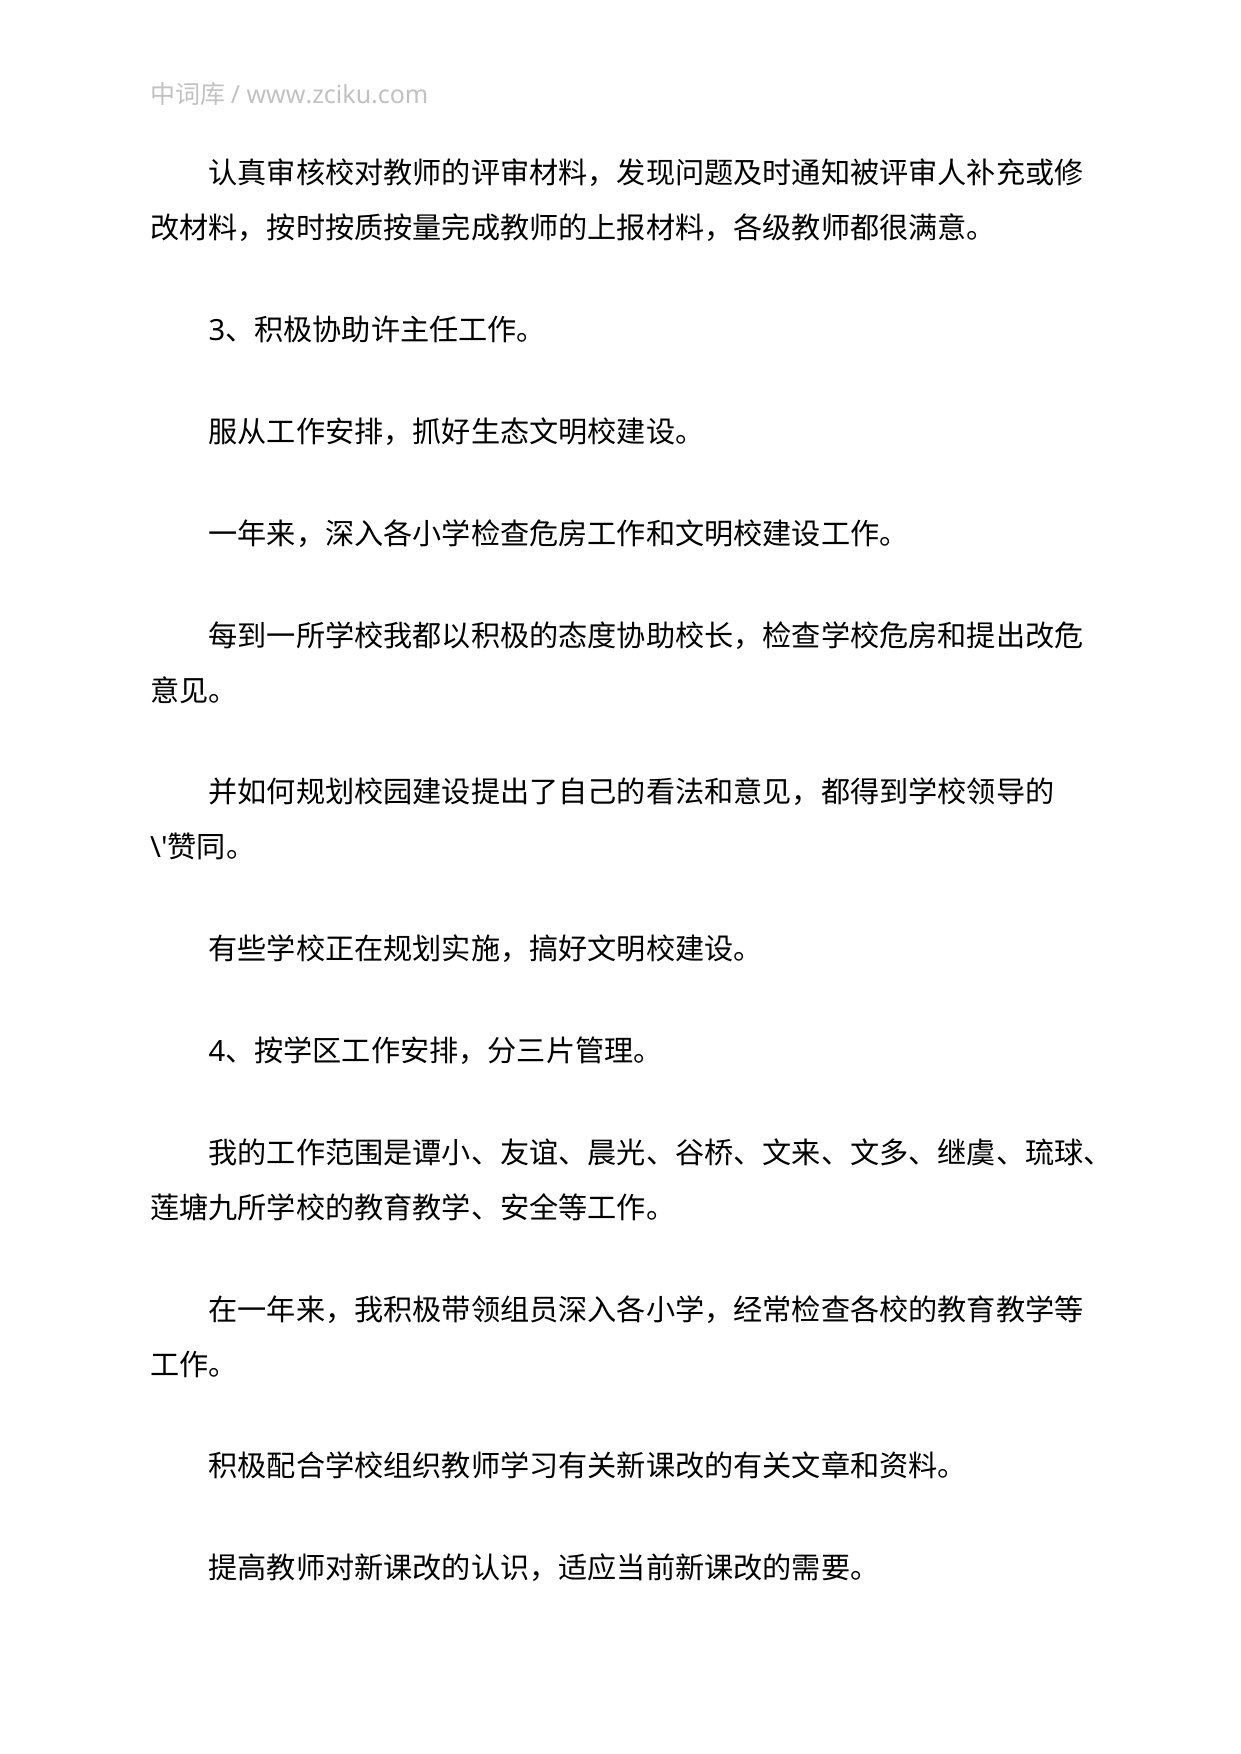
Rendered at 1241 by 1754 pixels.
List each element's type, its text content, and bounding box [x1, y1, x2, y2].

text 认真审核校对教师的评审材料，发现问题及时通知被评审人补充或修改材料，按时按质按量完成教师的上报材料，各级教师都很满意。 [150, 150, 1090, 247]
text 并如何规划校园建设提出了自己的看法和意见，都得到学校领导的\'赞同。 [150, 769, 1090, 866]
text 3、积极协助许主任工作。 [150, 307, 1090, 349]
text 4、按学区工作安排，分三片管理。 [150, 1027, 1090, 1070]
text 服从工作安排，抓好生态文明校建设。 [150, 409, 1090, 451]
text 在一年来，我积极带领组员深入各小学，经常检查各校的教育教学等工作。 [150, 1286, 1090, 1383]
text 每到一所学校我都以积极的态度协助校长，检查学校危房和提出改危意见。 [150, 612, 1090, 709]
text 积极配合学校组织教师学习有关新课改的有关文章和资料。 [150, 1443, 1090, 1485]
text 有些学校正在规划实施，搞好文明校建设。 [150, 926, 1090, 968]
text 我的工作范围是谭小、友谊、晨光、谷桥、文来、文多、继虞、琉球、莲塘九所学校的教育教学、安全等工作。 [150, 1129, 1090, 1227]
text 提高教师对新课改的认识，适应当前新课改的需要。 [150, 1544, 1090, 1587]
text 一年来，深入各小学检查危房工作和文明校建设工作。 [150, 510, 1090, 553]
